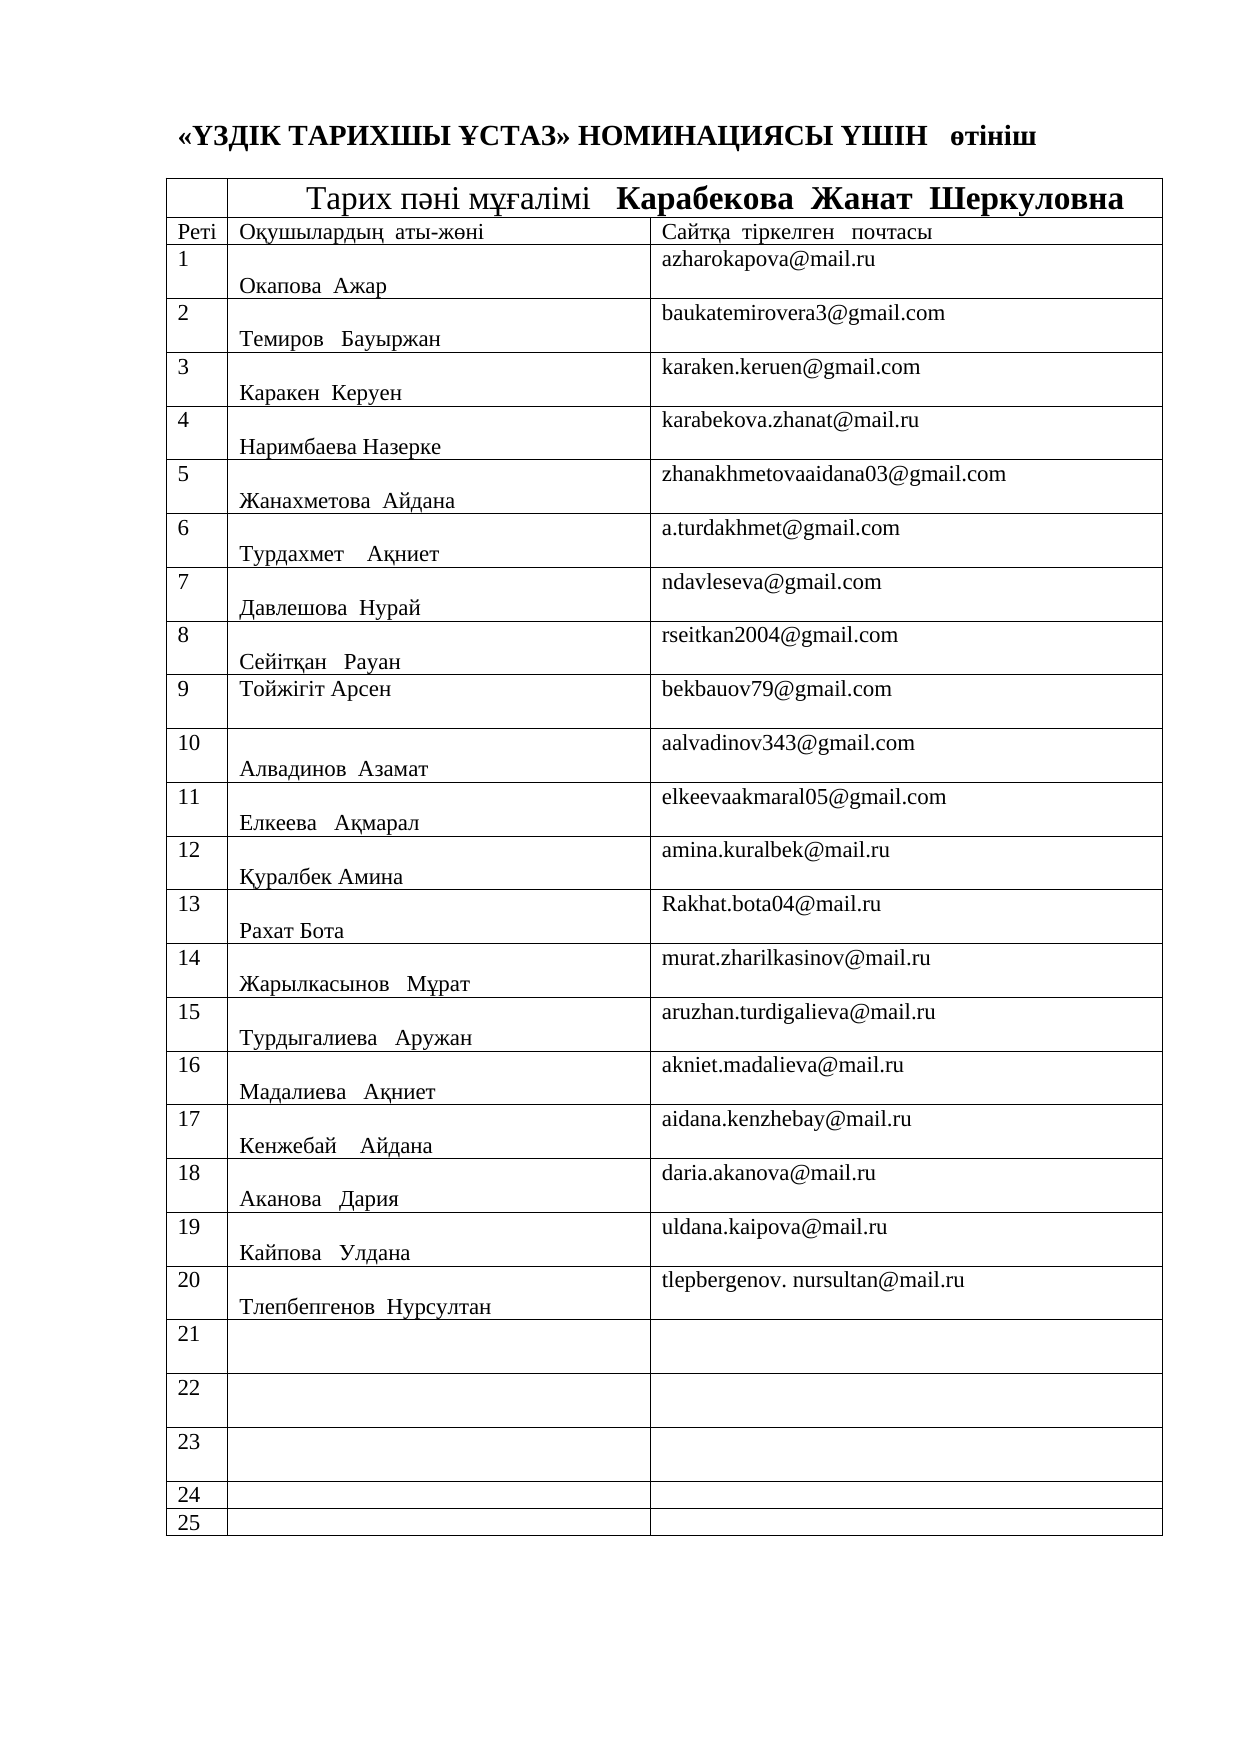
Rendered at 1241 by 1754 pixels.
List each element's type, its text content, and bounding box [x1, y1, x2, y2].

table_cell Оқушылардың аты-жөні [228, 218, 650, 244]
table_cell bekbauov79@gmail.com [651, 675, 1162, 728]
table_cell Турдыгалиева Аружан [228, 998, 650, 1051]
table_cell akniet.madalieva@mail.ru [651, 1052, 1162, 1104]
table_cell 11 [167, 783, 227, 836]
table_cell 10 [167, 729, 227, 782]
table_cell 4 [167, 407, 227, 459]
table_cell murat.zharilkasinov@mail.ru [651, 944, 1162, 997]
table_cell Сейітқан Рауан [228, 622, 650, 674]
table_cell [228, 1509, 650, 1535]
table_cell daria.akanova@mail.ru [651, 1159, 1162, 1212]
table_cell elkeevaakmaral05@gmail.com [651, 783, 1162, 836]
table_cell Каракен Керуен [228, 353, 650, 406]
table_cell 1 [167, 245, 227, 298]
table_cell Наримбаева Назерке [228, 407, 650, 459]
table_cell Темиров Бауыржан [228, 299, 650, 352]
table_cell Давлешова Нурай [228, 568, 650, 621]
table_cell aalvadinov343@gmail.com [651, 729, 1162, 782]
table_cell 22 [167, 1374, 227, 1427]
table_cell azharokapova@mail.ru [651, 245, 1162, 298]
table_cell [651, 1482, 1162, 1508]
table_cell 6 [167, 514, 227, 567]
table_cell [651, 1320, 1162, 1373]
table_cell 12 [167, 837, 227, 889]
table_cell Реті [167, 218, 227, 244]
table_cell 13 [167, 890, 227, 943]
table_cell Рахат Бота [228, 890, 650, 943]
table_cell Кайпова Улдана [228, 1213, 650, 1266]
table_cell 14 [167, 944, 227, 997]
table_cell 2 [167, 299, 227, 352]
table_cell [651, 1374, 1162, 1427]
table_cell 20 [167, 1267, 227, 1319]
table_cell Тлепбепгенов Нурсултан [228, 1267, 650, 1319]
table_cell amina.kuralbek@mail.ru [651, 837, 1162, 889]
table_cell Кенжебай Айдана [228, 1105, 650, 1158]
table_cell Тойжігіт Арсен [228, 675, 650, 728]
table_cell Мадалиева Ақниет [228, 1052, 650, 1104]
table_cell baukatemirovera3@gmail.com [651, 299, 1162, 352]
table_cell Rakhat.bota04@mail.ru [651, 890, 1162, 943]
table_cell zhanakhmetovaaidana03@gmail.com [651, 460, 1162, 513]
table_cell 19 [167, 1213, 227, 1266]
table_cell karaken.keruen@gmail.com [651, 353, 1162, 406]
text «ҮЗДІК ТАРИХШЫ ҰСТАЗ» НОМИНАЦИЯСЫ ҮШІН өтініш [177, 118, 1152, 152]
table_cell 8 [167, 622, 227, 674]
table_cell [228, 1320, 650, 1373]
table_cell 18 [167, 1159, 227, 1212]
table_cell 21 [167, 1320, 227, 1373]
table_cell 7 [167, 568, 227, 621]
table_cell Турдахмет Ақниет [228, 514, 650, 567]
table_cell ndavleseva@gmail.com [651, 568, 1162, 621]
table_cell [651, 1509, 1162, 1535]
table_cell a.turdakhmet@gmail.com [651, 514, 1162, 567]
table_cell 17 [167, 1105, 227, 1158]
table_cell tlepbergenov. nursultan@mail.ru [651, 1267, 1162, 1319]
table_cell 9 [167, 675, 227, 728]
table_cell uldana.kaipova@mail.ru [651, 1213, 1162, 1266]
table_cell Аканова Дария [228, 1159, 650, 1212]
table_cell Алвадинов Азамат [228, 729, 650, 782]
table_cell Сайтқа тіркелген почтасы [651, 218, 1162, 244]
table_cell [651, 1428, 1162, 1481]
table_cell Қуралбек Амина [228, 837, 650, 889]
table_cell rseitkan2004@gmail.com [651, 622, 1162, 674]
table_cell Жарылкасынов Мұрат [228, 944, 650, 997]
table_cell aidana.kenzhebay@mail.ru [651, 1105, 1162, 1158]
table_cell 16 [167, 1052, 227, 1104]
table_cell 23 [167, 1428, 227, 1481]
table_cell 24 [167, 1482, 227, 1508]
table_cell [228, 1482, 650, 1508]
table_cell aruzhan.turdigalieva@mail.ru [651, 998, 1162, 1051]
table_cell [228, 1428, 650, 1481]
table_cell 5 [167, 460, 227, 513]
table_header Тарих пәні мұғалімі Карабекова Жанат Шеркуловна [228, 179, 1162, 217]
table_cell 15 [167, 998, 227, 1051]
table_header [167, 179, 227, 217]
table_cell karabekova.zhanat@mail.ru [651, 407, 1162, 459]
table_cell [228, 1374, 650, 1427]
table_cell Жанахметова Айдана [228, 460, 650, 513]
table_cell 3 [167, 353, 227, 406]
table_cell 25 [167, 1509, 227, 1535]
table_cell Елкеева Ақмарал [228, 783, 650, 836]
table_cell Окапова Ажар [228, 245, 650, 298]
